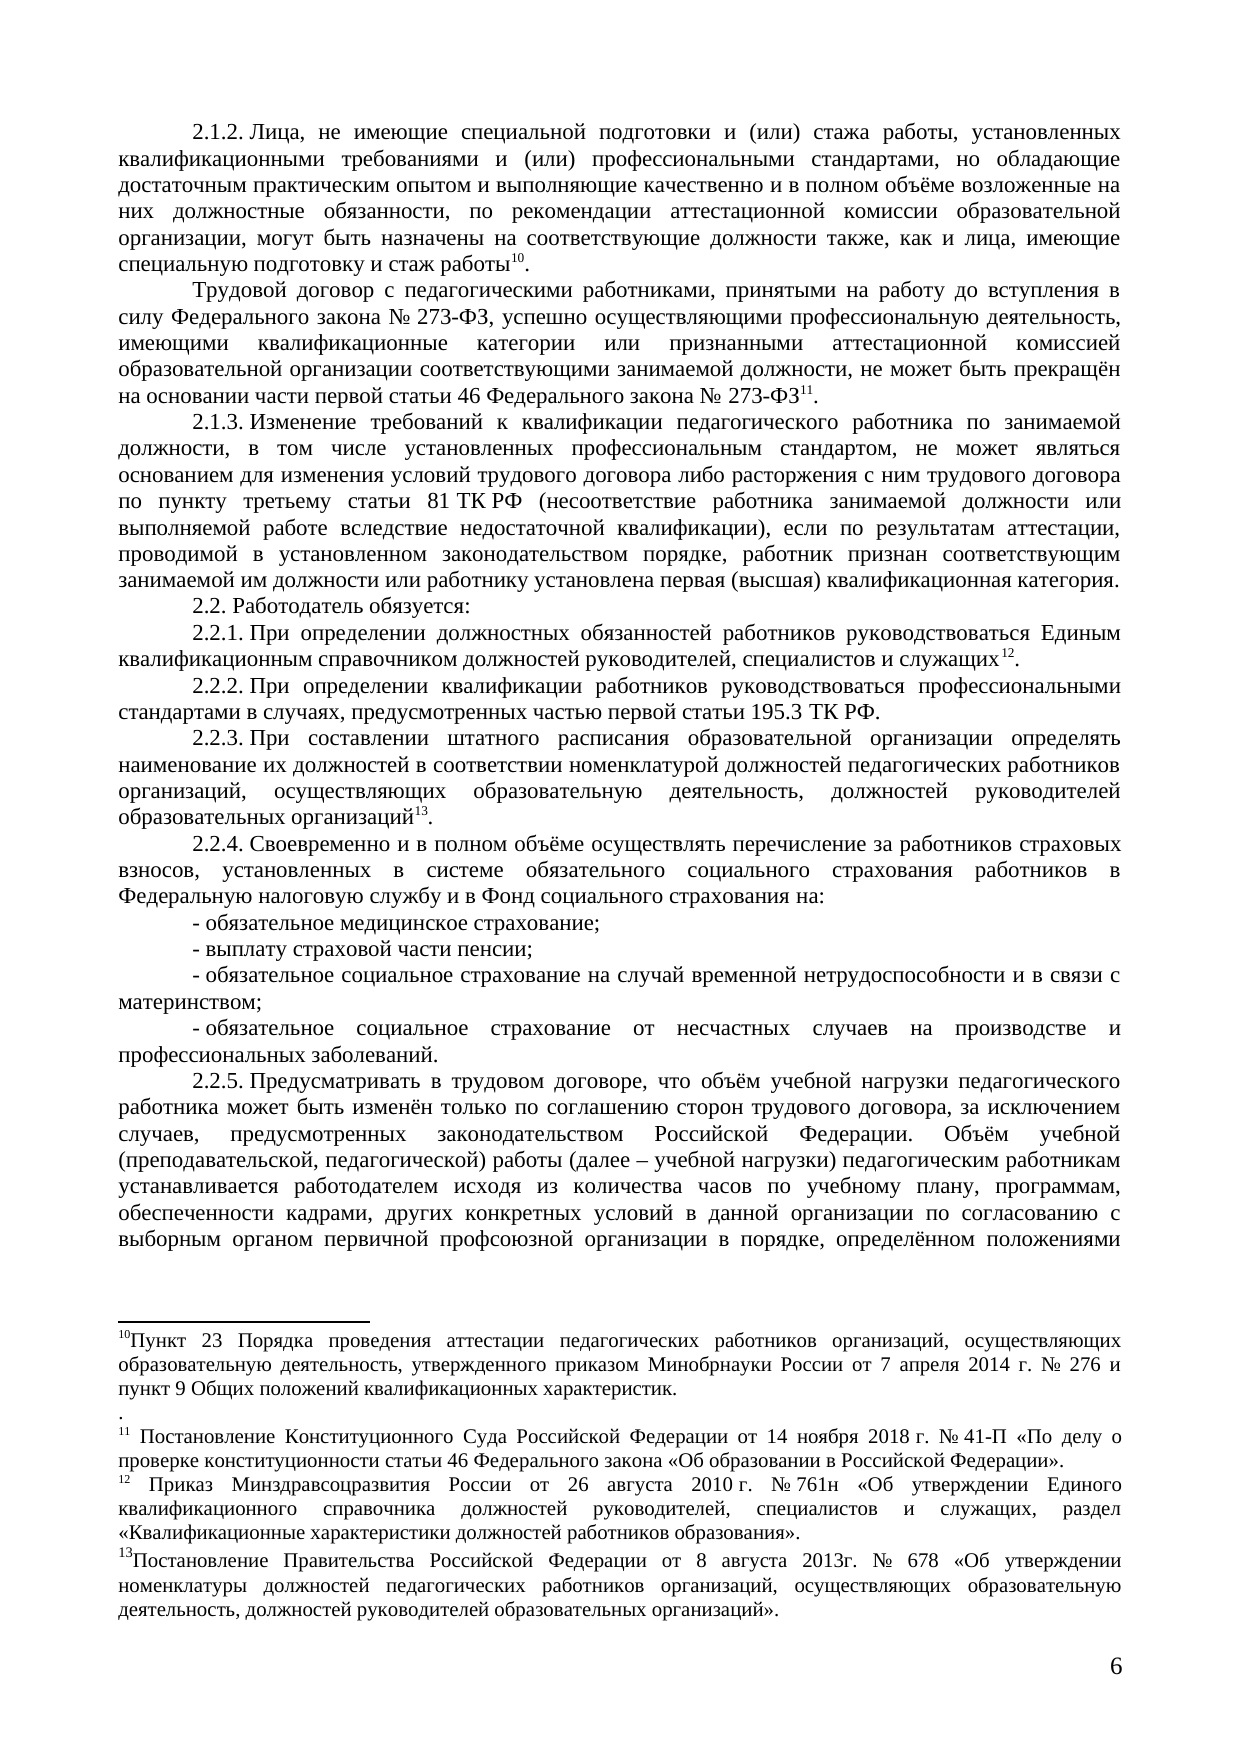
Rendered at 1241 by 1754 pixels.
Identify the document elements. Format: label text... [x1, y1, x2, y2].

text - обязательное социальное страхование на случай временной нетрудоспособности и в связи с материнством; [118, 962, 1122, 1014]
text Трудовой договор с педагогическими работниками, принятыми на работу до вступления в силу Федерального закона № 273-ФЗ, успешно осуществляющими профессиональную деятельность, имеющими квалификационные категории или признанными аттестационной комиссией образовательной организации соответствующими занимаемой должности, не может быть прекращён на основании части первой статьи 46 Федерального закона № 273-ФЗ. [118, 276, 1122, 408]
text - обязательное социальное страхование от несчастных случаев на производстве и профессиональных заболеваний. [118, 1014, 1122, 1067]
text 2.2.2. При определении квалификации работников руководствоваться профессиональными стандартами в случаях, предусмотренных частью первой статьи 195.3 ТК РФ. [118, 672, 1122, 724]
text - обязательное медицинское страхование; [118, 909, 1122, 935]
text 2.2.3. При составлении штатного расписания образовательной организации определять наименование их должностей в соответствии номенклатурой должностей педагогических работников организаций, осуществляющих образовательную деятельность, должностей руководителей образовательных организаций. [118, 724, 1122, 830]
text 2.1.2. Лица, не имеющие специальной подготовки и (или) стажа работы, установленных квалификационными требованиями и (или) профессиональными стандартами, но обладающие достаточным практическим опытом и выполняющие качественно и в полном объёме возложенные на них должностные обязанности, по рекомендации аттестационной комиссии образовательной организации, могут быть назначены на соответствующие должности также, как и лица, имеющие специальную подготовку и стаж работы. [118, 118, 1122, 276]
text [118, 1067, 1122, 1251]
text - выплату страховой части пенсии; [118, 935, 1122, 962]
text 2.1.3. Изменение требований к квалификации педагогического работника по занимаемой должности, в том числе установленных профессиональным стандартом, не может являться основанием для изменения условий трудового договора либо расторжения с ним трудового договора по пункту третьему статьи 81 ТК РФ (несоответствие работника занимаемой должности или выполняемой работе вследствие недостаточной квалификации), если по результатам аттестации, проводимой в установленном законодательством порядке, работник признан соответствующим занимаемой им должности или работнику установлена первая (высшая) квалификационная категория. [118, 408, 1122, 593]
text 2.2.1. При определении должностных обязанностей работников руководствоваться Единым квалификационным справочником должностей руководителей, специалистов и служащих. [118, 619, 1122, 672]
text 2.2. Работодатель обязуется: [118, 593, 1122, 619]
text 2.2.4. Своевременно и в полном объёме осуществлять перечисление за работников страховых взносов, установленных в системе обязательного социального страхования работников в Федеральную налоговую службу и в Фонд социального страхования на: [118, 830, 1122, 909]
